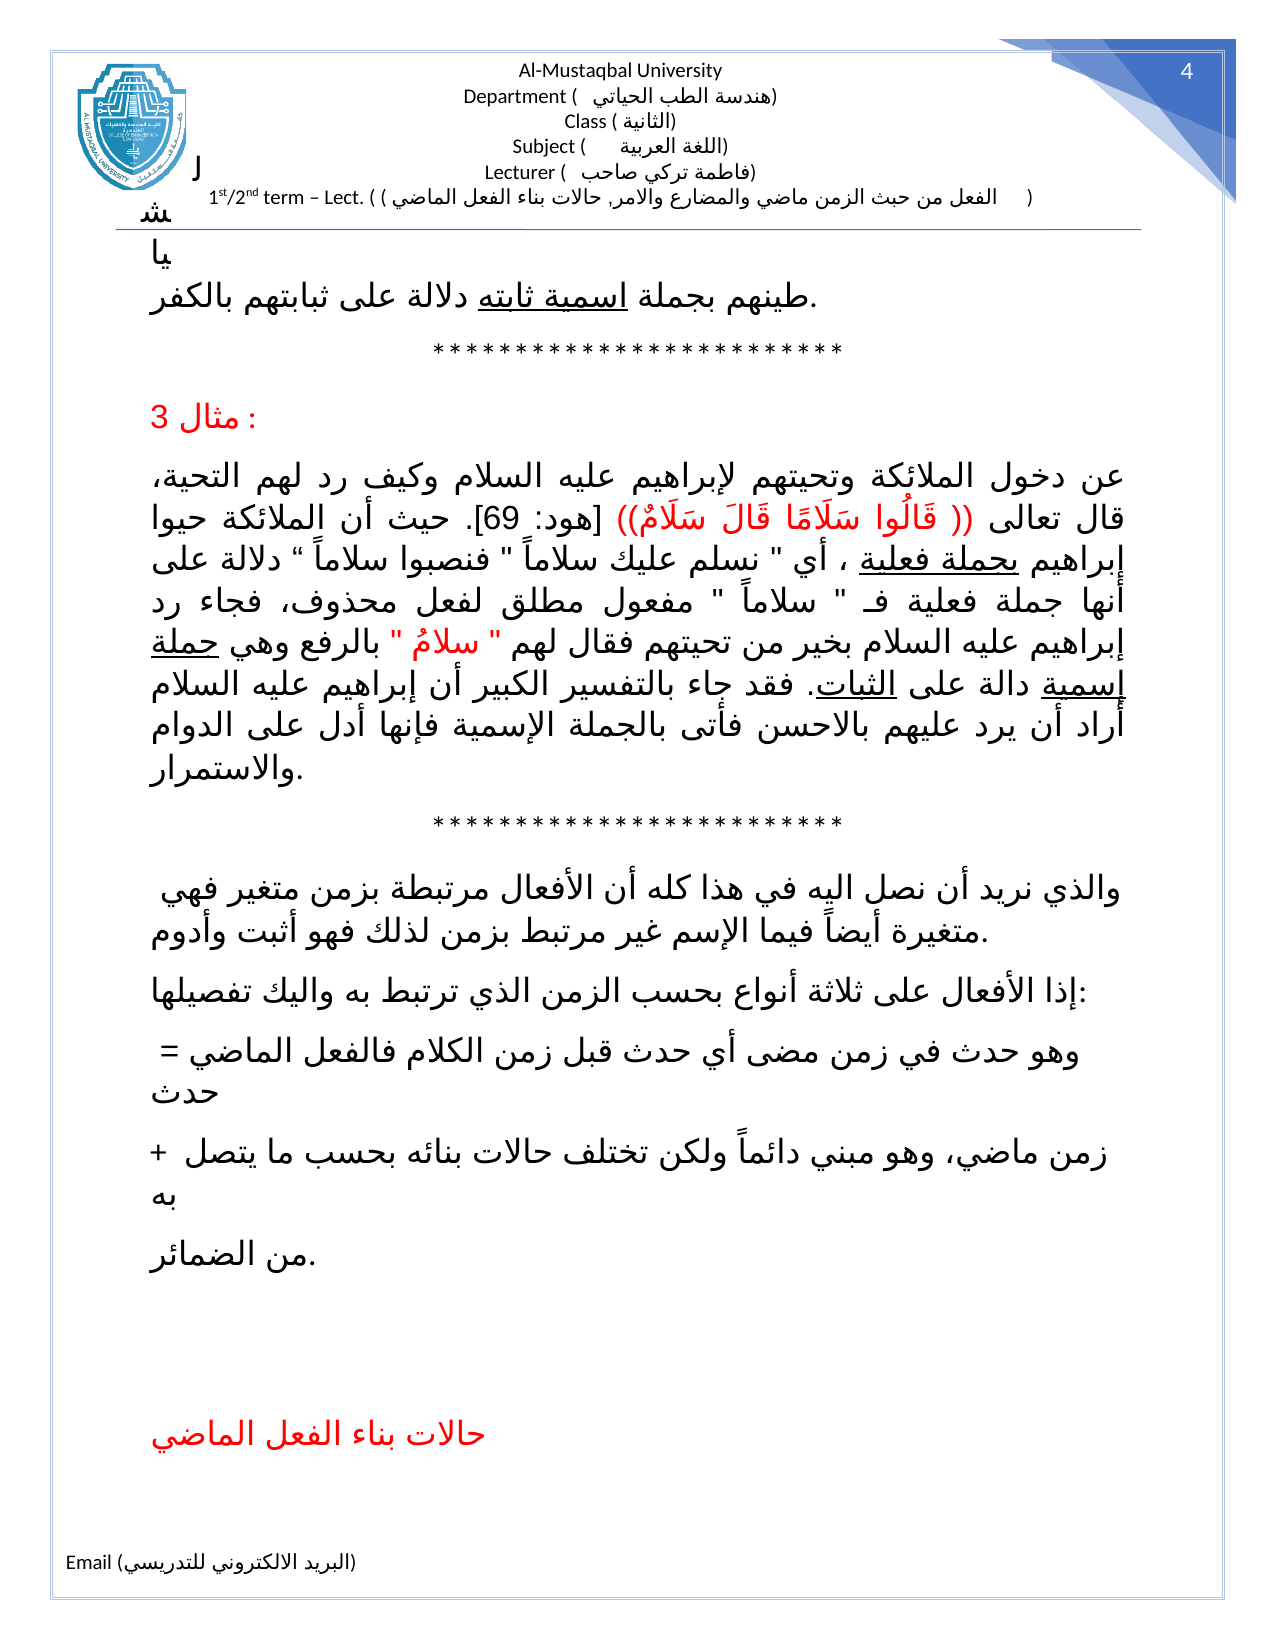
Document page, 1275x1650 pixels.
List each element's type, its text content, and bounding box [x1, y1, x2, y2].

text وهو حدث في زمن مضى أي حدث قبل زمن الكلام فالفعل الماضي = حدث [150, 1031, 1125, 1111]
text والذي نريد أن نصل اليه في هذا كله أن الأفعال مرتبطة بزمن متغير فهي متغيرة أيضاً فيما الإسم غير مرتبط بزمن لذلك فهو أثبت وأدوم. [150, 868, 1125, 951]
text + زمن ماضي، وهو مبني دائماً ولكن تختلف حالات بنائه بحسب ما يتصل به [150, 1131, 1125, 1213]
text ************************* [150, 335, 1125, 376]
picture [997, 39, 1236, 205]
picture [1052, 51, 1224, 205]
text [150, 150, 1125, 315]
text عن دخول الملائكة وتحيتهم لإبراهيم عليه السلام وكيف رد لهم التحية، قال تعالى (( قَالُوا سَلَامًا قَالَ سَلَامٌ)) [هود: 69]. حيث أن الملائكة حيوا إبراهيم بجملة فعلية ، أي " نسلم عليك سلاماً " فنصبوا سلاماً “ دلالة على أنها جملة فعلية فـ " سلاماً " مفعول مطلق لفعل محذوف، فجاء رد إبراهيم عليه السلام بخير من تحيتهم فقال لهم " سلامُ " بالرفع وهي جملة إسمية دالة على الثبات. فقد جاء بالتفسير الكبير أن إبراهيم عليه السلام أراد أن يرد عليهم بالاحسن فأتى بالجملة الإسمية فإنها أدل على الدوام والاستمرار. [150, 456, 1125, 788]
picture [76, 63, 186, 189]
picture [1052, 53, 1222, 205]
text ************************* [150, 807, 1125, 848]
text حالات بناء الفعل الماضي [150, 1414, 1125, 1453]
text من الضمائر. [150, 1232, 1125, 1273]
text مثال 3 : [150, 396, 1125, 437]
text إذا الأفعال على ثلاثة أنواع بحسب الزمن الذي ترتبط به واليك تفصيلها: [150, 970, 1125, 1011]
